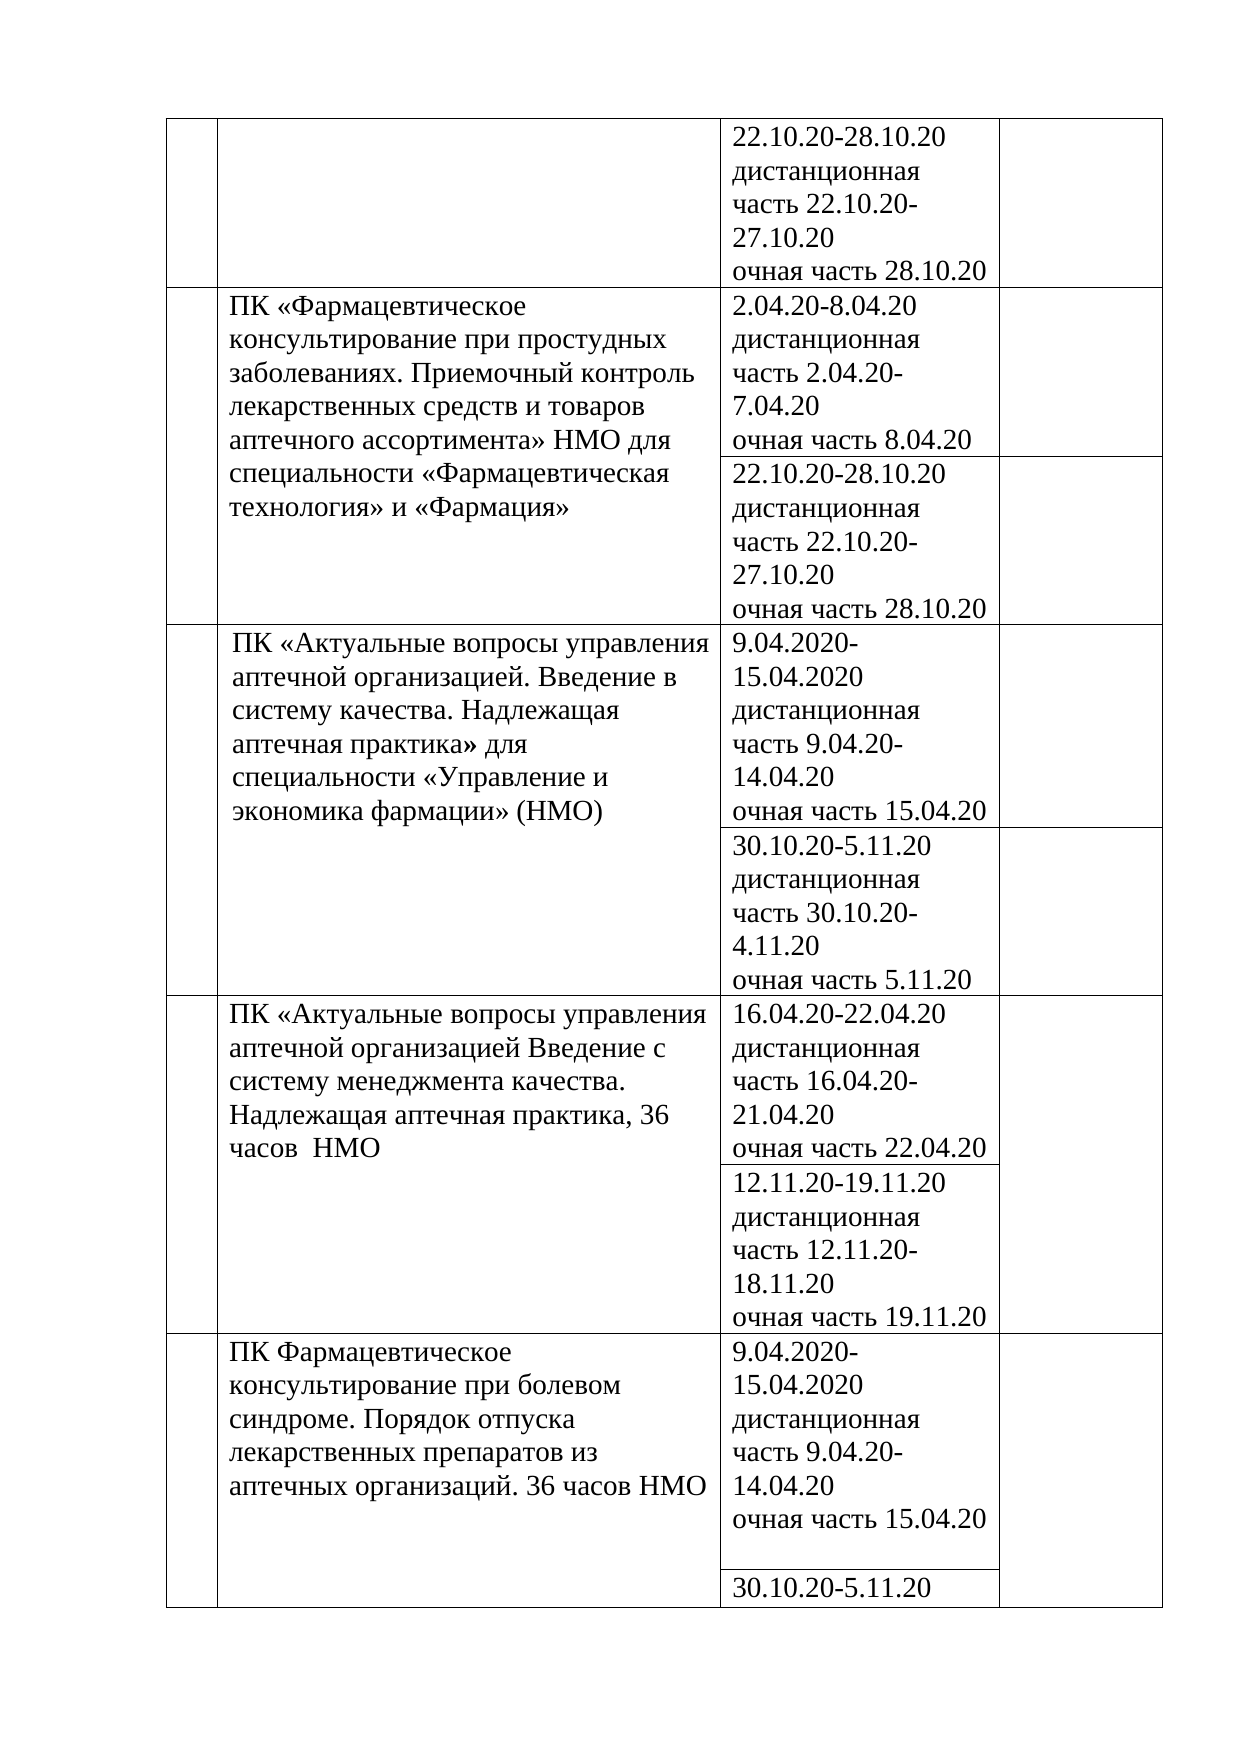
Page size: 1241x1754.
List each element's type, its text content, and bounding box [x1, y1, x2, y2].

table_cell 9.04.2020-15.04.2020 дистанционная часть 9.04.20-14.04.20 очная часть 15.04.20 [721, 625, 999, 827]
table_cell ПК Фармацевтическое консультирование при болевом синдроме. Порядок отпуска лекарственных препаратов из аптечных организаций. 36 часов НМО [218, 1334, 720, 1607]
table_cell ПК «Фармацевтическое консультирование при простудных заболеваниях. Приемочный контроль лекарственных средств и товаров аптечного ассортимента» НМО для специальности «Фармацевтическая технология» и «Фармация» [218, 288, 720, 624]
table_cell [167, 996, 217, 1333]
table_cell [167, 625, 217, 995]
table_cell 22.10.20-28.10.20 дистанционная часть 22.10.20-27.10.20 очная часть 28.10.20 [721, 457, 999, 624]
table_cell [167, 1334, 217, 1607]
table_cell [167, 288, 217, 624]
table_cell 9.04.2020-15.04.2020 дистанционная часть 9.04.20-14.04.20 очная часть 15.04.20 [721, 1334, 999, 1569]
table_cell ПК «Актуальные вопросы управления аптечной организацией. Введение в систему качества. Надлежащая аптечная практика» для специальности «Управление и экономика фармации» (НМО) [218, 625, 720, 995]
table_cell [167, 119, 217, 287]
table_cell [1000, 996, 1162, 1333]
table_cell [1000, 1334, 1162, 1607]
table_cell [1000, 625, 1162, 827]
table_cell [1000, 119, 1162, 287]
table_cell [721, 1570, 999, 1607]
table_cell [218, 119, 720, 287]
table_cell [1000, 288, 1162, 456]
table_cell 30.10.20-5.11.20 дистанционная часть 30.10.20-4.11.20 очная часть 5.11.20 [721, 828, 999, 995]
table_cell 12.11.20-19.11.20 дистанционная часть 12.11.20-18.11.20 очная часть 19.11.20 [721, 1165, 999, 1333]
table_cell ПК «Актуальные вопросы управления аптечной организацией Введение с систему менеджмента качества. Надлежащая аптечная практика, 36 часов НМО [218, 996, 720, 1333]
table_cell 16.04.20-22.04.20 дистанционная часть 16.04.20-21.04.20 очная часть 22.04.20 [721, 996, 999, 1164]
table_cell 2.04.20-8.04.20 дистанционная часть 2.04.20-7.04.20 очная часть 8.04.20 [721, 288, 999, 456]
table_cell [1000, 457, 1162, 624]
table_cell [1000, 828, 1162, 995]
table_cell 22.10.20-28.10.20 дистанционная часть 22.10.20-27.10.20 очная часть 28.10.20 [721, 119, 999, 287]
